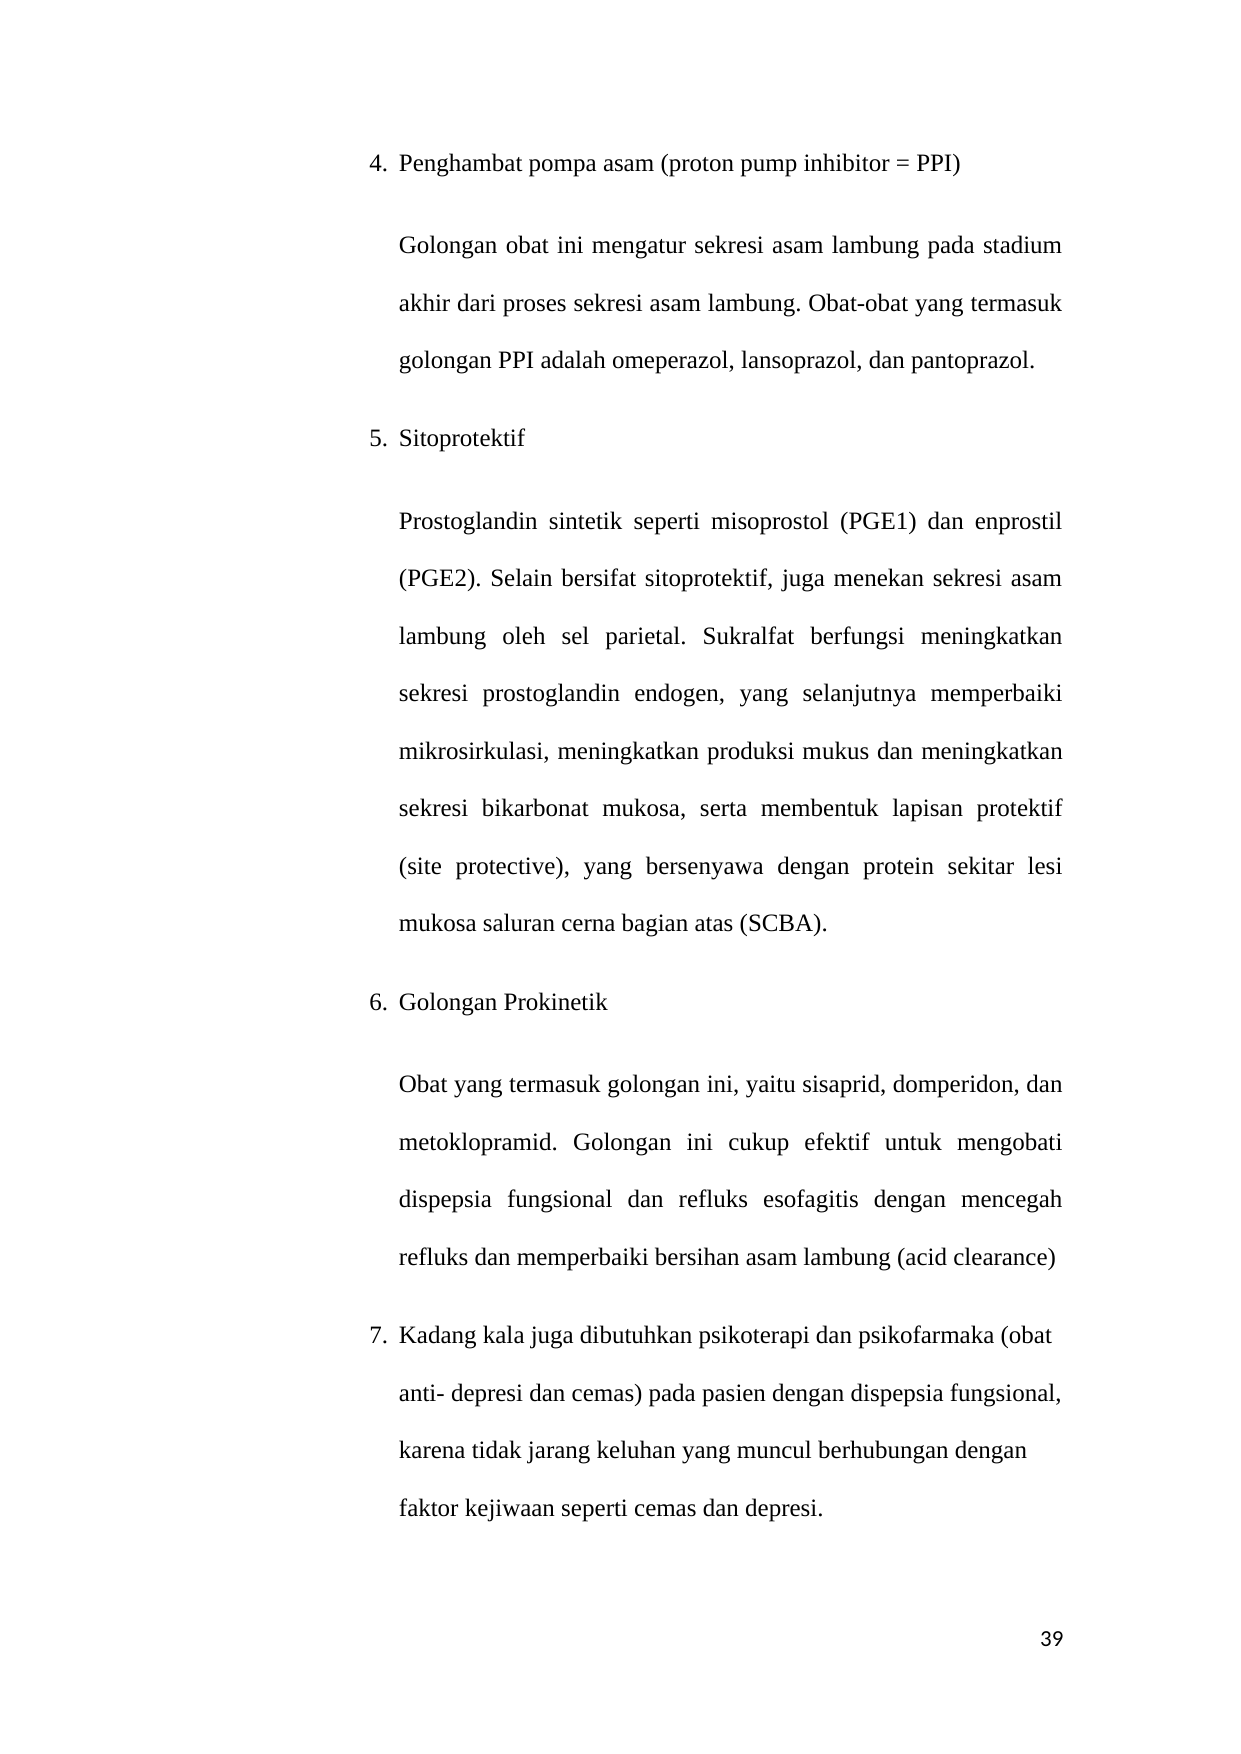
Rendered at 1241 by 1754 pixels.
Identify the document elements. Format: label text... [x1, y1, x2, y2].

list Penghambat pompa asam (proton pump inhibitor = PPI) [369, 148, 1063, 176]
list Kadang kala juga dibutuhkan psikoterapi dan psikofarmaka (obat anti- depresi dan cemas) pada pasien dengan dispepsia fungsional, karena tidak jarang keluhan yang muncul berhubungan dengan faktor kejiwaan seperti cemas dan depresi. [369, 1320, 1063, 1521]
text Prostoglandin sintetik seperti misoprostol (PGE1) dan enprostil (PGE2). Selain bersifat sitoprotektif, juga menekan sekresi asam lambung oleh sel parietal. Sukralfat berfungsi meningkatkan sekresi prostoglandin endogen, yang selanjutnya memperbaiki mikrosirkulasi, meningkatkan produksi mukus dan meningkatkan sekresi bikarbonat mukosa, serta membentuk lapisan protektif (site protective), yang bersenyawa dengan protein sekitar lesi mukosa saluran cerna bagian atas (SCBA). [399, 506, 1063, 937]
list Sitoprotektif [369, 423, 1063, 452]
text Obat yang termasuk golongan ini, yaitu sisaprid, domperidon, dan metoklopramid. Golongan ini cukup efektif untuk mengobati dispepsia fungsional dan refluks esofagitis dengan mencegah refluks dan memperbaiki bersihan asam lambung (acid clearance) [399, 1069, 1063, 1271]
text Golongan obat ini mengatur sekresi asam lambung pada stadium akhir dari proses sekresi asam lambung. Obat-obat yang termasuk golongan PPI adalah omeperazol, lansoprazol, dan pantoprazol. [399, 230, 1063, 374]
list Golongan Prokinetik [369, 987, 1063, 1016]
